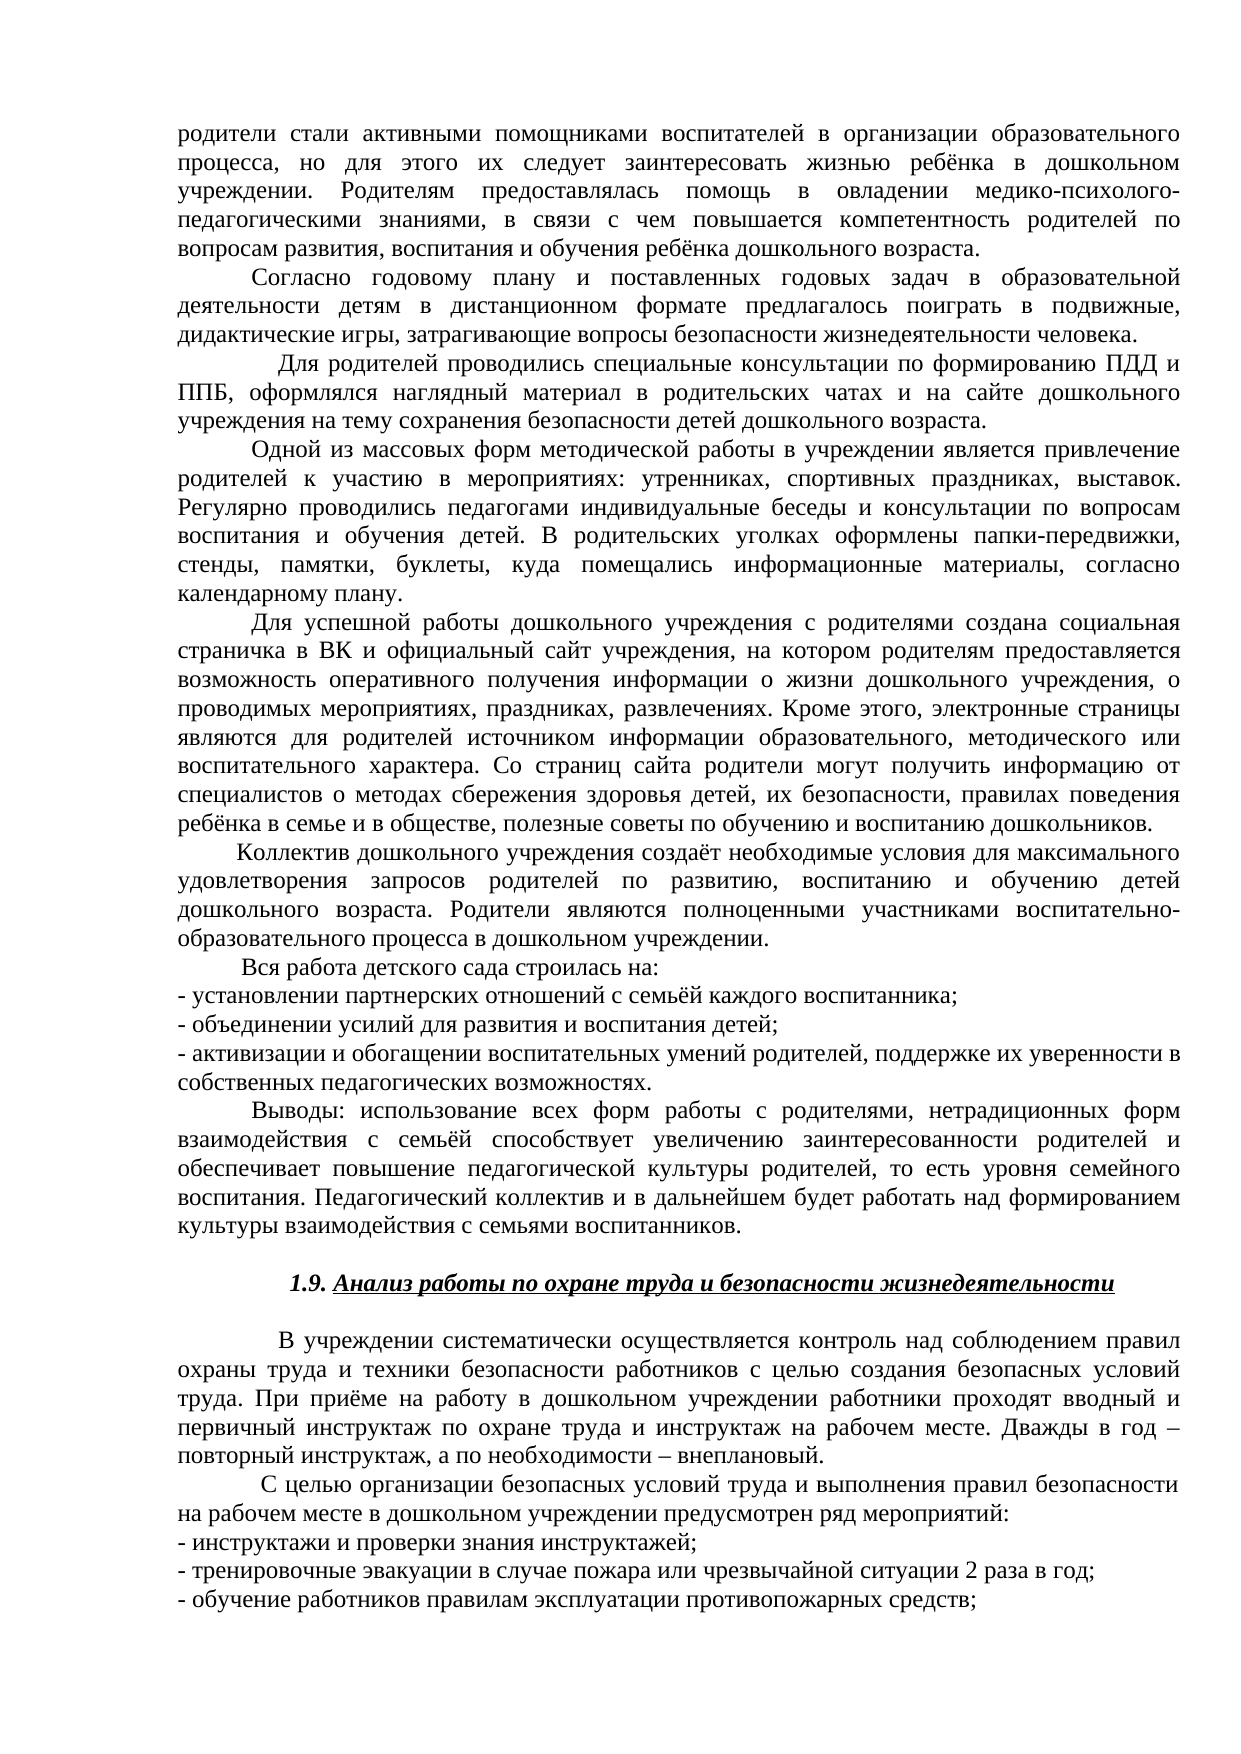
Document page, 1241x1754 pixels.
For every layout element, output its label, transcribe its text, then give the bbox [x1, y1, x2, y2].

text Выводы: использование всех форм работы с родителями, нетрадиционных форм взаимодействия с семьёй способствует увеличению заинтересованности родителей и обеспечивает повышение педагогической культуры родителей, то есть уровня семейного воспитания. Педагогический коллектив и в дальнейшем будет работать над формированием культуры взаимодействия с семьями воспитанников. [177, 1096, 1181, 1239]
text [177, 118, 1181, 262]
list Анализ работы по охране труда и безопасности жизнедеятельности [223, 1268, 1181, 1297]
text - объединении усилий для развития и воспитания детей; [177, 1009, 1181, 1038]
text - тренировочные эвакуации в случае пожара или чрезвычайной ситуации 2 раза в год; [177, 1556, 1181, 1584]
text Одной из массовых форм методической работы в учреждении является привлечение родителей к участию в мероприятиях: утренниках, спортивных праздниках, выставок. Регулярно проводились педагогами индивидуальные беседы и консультации по вопросам воспитания и обучения детей. В родительских уголках оформлены папки-передвижки, стенды, памятки, буклеты, куда помещались информационные материалы, согласно календарному плану. [177, 434, 1181, 607]
text Для успешной работы дошкольного учреждения с родителями создана социальная страничка в ВК и официальный сайт учреждения, на котором родителям предоставляется возможность оперативного получения информации о жизни дошкольного учреждения, о проводимых мероприятиях, праздниках, развлечениях. Кроме этого, электронные страницы являются для родителей источником информации образовательного, методического или воспитательного характера. Со страниц сайта родители могут получить информацию от специалистов о методах сбережения здоровья детей, их безопасности, правилах поведения ребёнка в семье и в обществе, полезные советы по обучению и воспитанию дошкольников. [177, 607, 1181, 837]
text В учреждении систематически осуществляется контроль над соблюдением правил охраны труда и техники безопасности работников с целью создания безопасных условий труда. При приёме на работу в дошкольном учреждении работники проходят вводный и первичный инструктаж по охране труда и инструктаж на рабочем месте. Дважды в год – повторный инструктаж, а по необходимости – внеплановый. [177, 1326, 1181, 1469]
text - установлении партнерских отношений с семьёй каждого воспитанника; [177, 981, 1181, 1009]
text - активизации и обогащении воспитательных умений родителей, поддержке их уверенности в собственных педагогических возможностях. [177, 1038, 1181, 1096]
text Согласно годовому плану и поставленных годовых задач в образовательной деятельности детям в дистанционном формате предлагалось поиграть в подвижные, дидактические игры, затрагивающие вопросы безопасности жизнедеятельности человека. [177, 262, 1181, 348]
text Вся работа детского сада строилась на: [177, 952, 1181, 981]
text С целью организации безопасных условий труда и выполнения правил безопасности на рабочем месте в дошкольном учреждении предусмотрен ряд мероприятий: [177, 1469, 1181, 1527]
text Коллектив дошкольного учреждения создаёт необходимые условия для максимального удовлетворения запросов родителей по развитию, воспитанию и обучению детей дошкольного возраста. Родители являются полноценными участниками воспитательно-образовательного процесса в дошкольном учреждении. [177, 837, 1181, 952]
text - инструктажи и проверки знания инструктажей; [177, 1527, 1181, 1556]
text - обучение работников правилам эксплуатации противопожарных средств; [177, 1584, 1181, 1613]
text Для родителей проводились специальные консультации по формированию ПДД и ППБ, оформлялся наглядный материал в родительских чатах и на сайте дошкольного учреждения на тему сохранения безопасности детей дошкольного возраста. [177, 348, 1181, 434]
